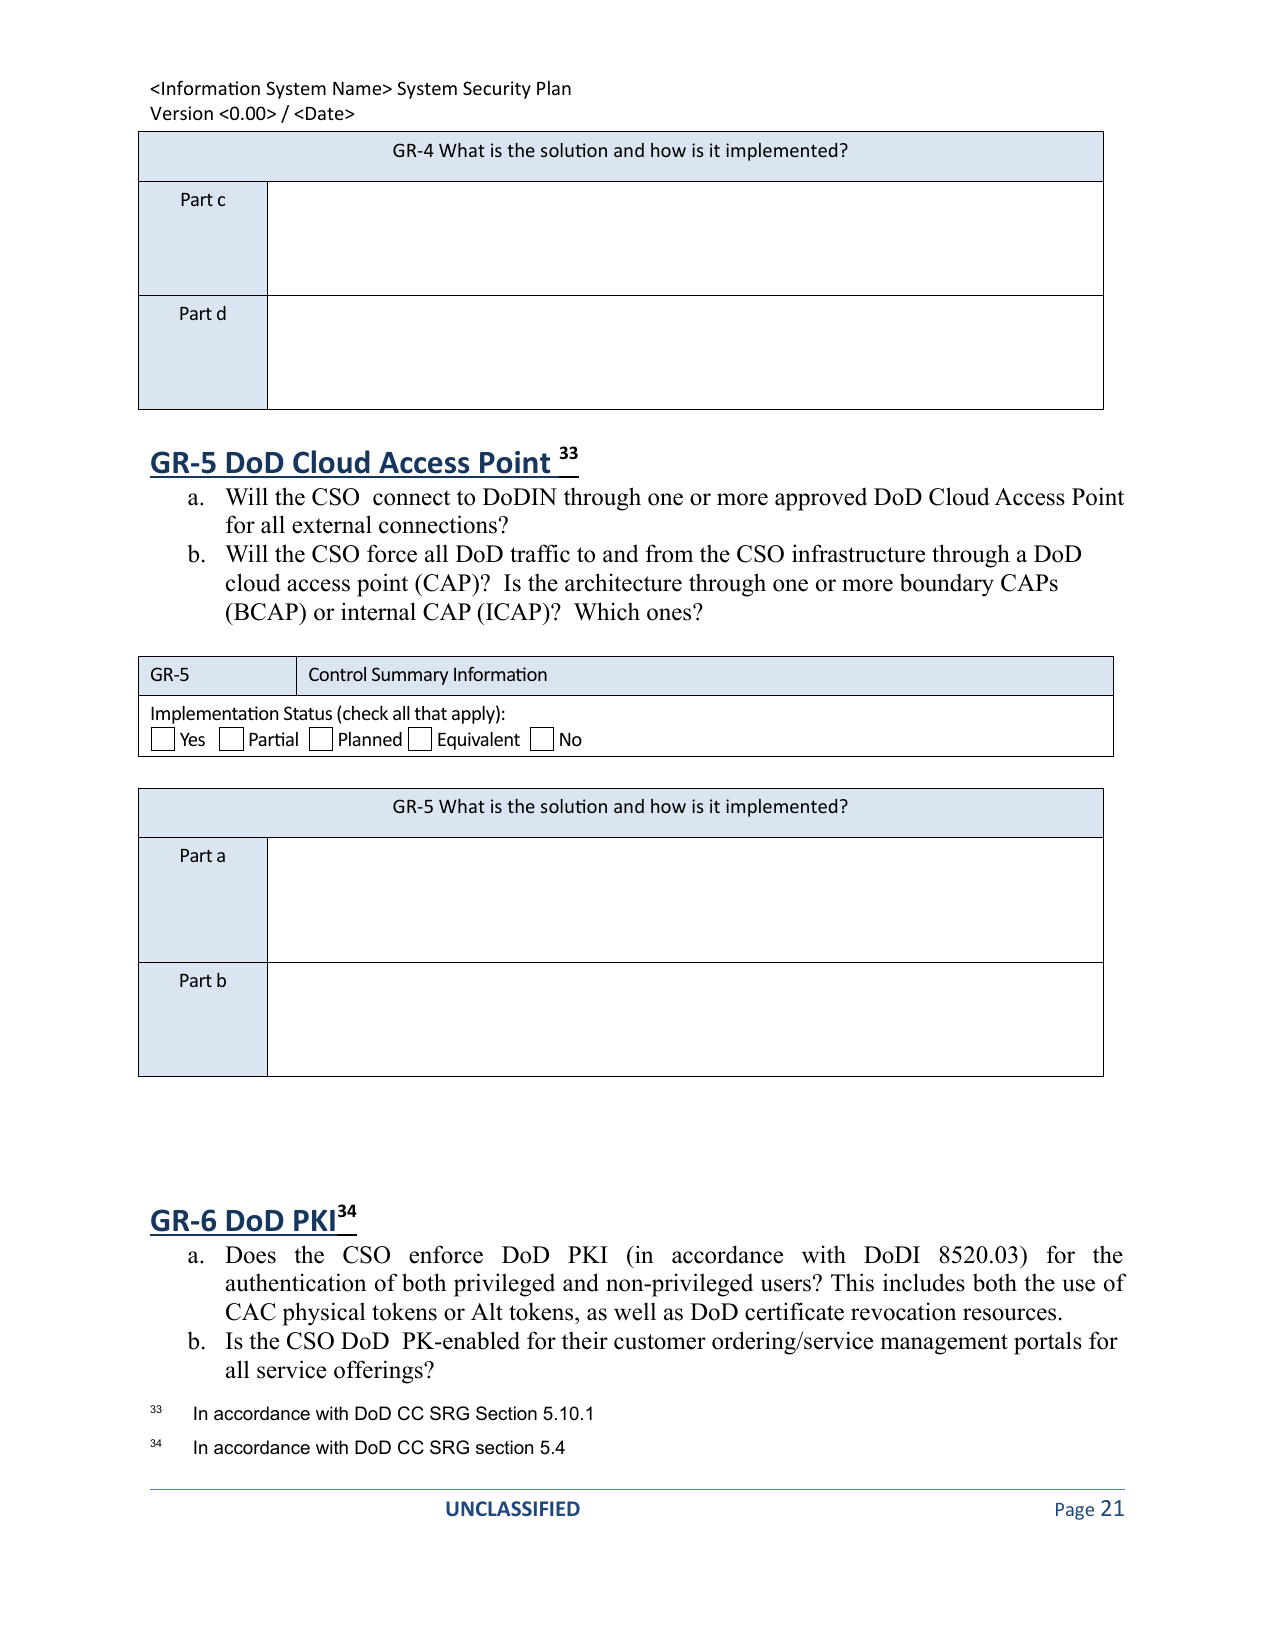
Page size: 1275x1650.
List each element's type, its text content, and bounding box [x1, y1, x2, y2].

table_header GR-4 What is the solution and how is it implemented? [139, 132, 1103, 181]
text GR-5 DoD Cloud Access Point [150, 441, 1125, 482]
table_cell [268, 838, 1103, 962]
table_cell [268, 963, 1103, 1076]
text GR-6 DoD PKI [150, 1199, 1125, 1240]
table_header Control Summary Information [297, 657, 1113, 695]
list Will the CSO force all DoD traffic to and from the CSO infrastructure through a DoD cloud access point (CAP)? Is the architecture through one or more boundary CAPs (BCAP) or internal CAP (ICAP)? Which ones? [187, 539, 1125, 625]
list Will the CSO connect to DoDIN through one or more approved DoD Cloud Access Point for all external connections? [187, 482, 1125, 539]
table_cell [268, 182, 1103, 295]
table_cell Part a [139, 838, 267, 962]
table_cell Part b [139, 963, 267, 1076]
table_cell [268, 296, 1103, 409]
table_header GR-5 What is the solution and how is it implemented? [139, 789, 1103, 837]
table_cell Part d [139, 296, 267, 409]
list Is the CSO DoD PK-enabled for their customer ordering/service management portals for all service offerings? [187, 1326, 1125, 1383]
table_header GR-5 [139, 657, 296, 695]
list Does the CSO enforce DoD PKI (in accordance with DoDI 8520.03) for the authentication of both privileged and non-privileged users? This includes both the use of CAC physical tokens or Alt tokens, as well as DoD certificate revocation resources. [187, 1240, 1125, 1326]
table_cell Implementation Status (check all that apply): Yes Partial Planned Equivalent No [139, 696, 1113, 756]
table_cell Part c [139, 182, 267, 295]
